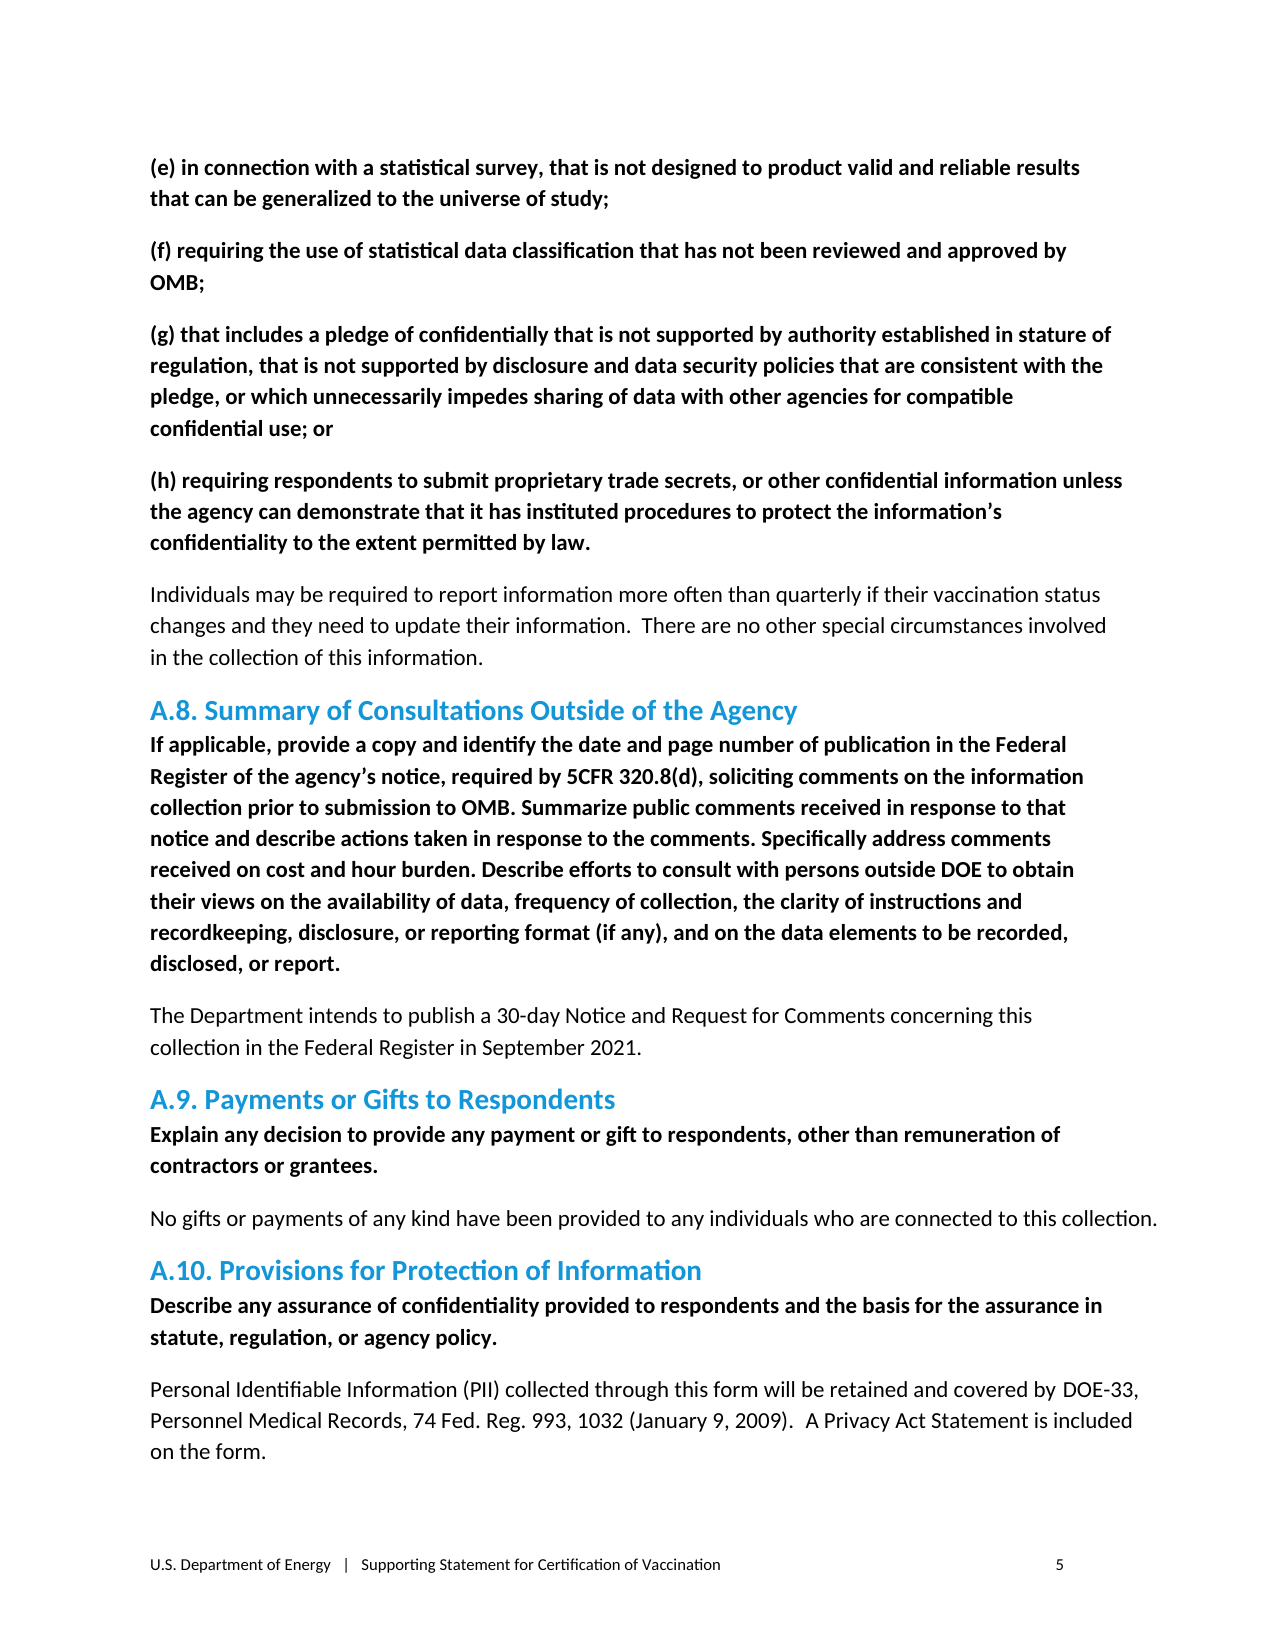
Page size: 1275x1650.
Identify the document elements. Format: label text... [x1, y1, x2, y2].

text If applicable, provide a copy and identify the date and page number of publication in the Federal Register of the agency’s notice, required by 5CFR 320.8(d), soliciting comments on the information collection prior to submission to OMB. Summarize public comments received in response to that notice and describe actions taken in response to the comments. Specifically address comments received on cost and hour burden. Describe efforts to consult with persons outside DOE to obtain their views on the availability of data, frequency of collection, the clarity of instructions and recordkeeping, disclosure, or reporting format (if any), and on the data elements to be recorded, disclosed, or report. [150, 727, 1125, 977]
text (f) requiring the use of statistical data classification that has not been reviewed and approved by OMB; [150, 233, 1125, 296]
text No gifts or payments of any kind have been provided to any individuals who are connected to this collection. [150, 1200, 1185, 1232]
subtitle A.9. Payments or Gifts to Respondents [150, 1081, 1125, 1117]
text (h) requiring respondents to submit proprietary trade secrets, or other confidential information unless the agency can demonstrate that it has instituted procedures to protect the information’s confidentiality to the extent permitted by law. [150, 462, 1125, 556]
text Describe any assurance of confidentiality provided to respondents and the basis for the assurance in statute, regulation, or agency policy. [150, 1288, 1125, 1351]
text Individuals may be required to report information more often than quarterly if their vaccination status changes and they need to update their information. There are no other special circumstances involved in the collection of this information. [150, 577, 1125, 671]
subtitle A.8. Summary of Consultations Outside of the Agency [150, 692, 1125, 727]
text (e) in connection with a statistical survey, that is not designed to product valid and reliable results that can be generalized to the universe of study; [150, 150, 1125, 212]
subtitle A.10. Provisions for Protection of Information [150, 1252, 1125, 1288]
text (g) that includes a pledge of confidentially that is not supported by authority established in stature of regulation, that is not supported by disclosure and data security policies that are consistent with the pledge, or which unnecessarily impedes sharing of data with other agencies for compatible confidential use; or [150, 317, 1125, 442]
text Personal Identifiable Information (PII) collected through this form will be retained and covered by DOE-33, Personnel Medical Records, 74 Fed. Reg. 993, 1032 (January 9, 2009). A Privacy Act Statement is included on the form. [150, 1371, 1155, 1465]
text Explain any decision to provide any payment or gift to respondents, other than remuneration of contractors or grantees. [150, 1117, 1125, 1179]
text The Department intends to publish a 30-day Notice and Request for Comments concerning this collection in the Federal Register in September 2021. [150, 998, 1125, 1061]
